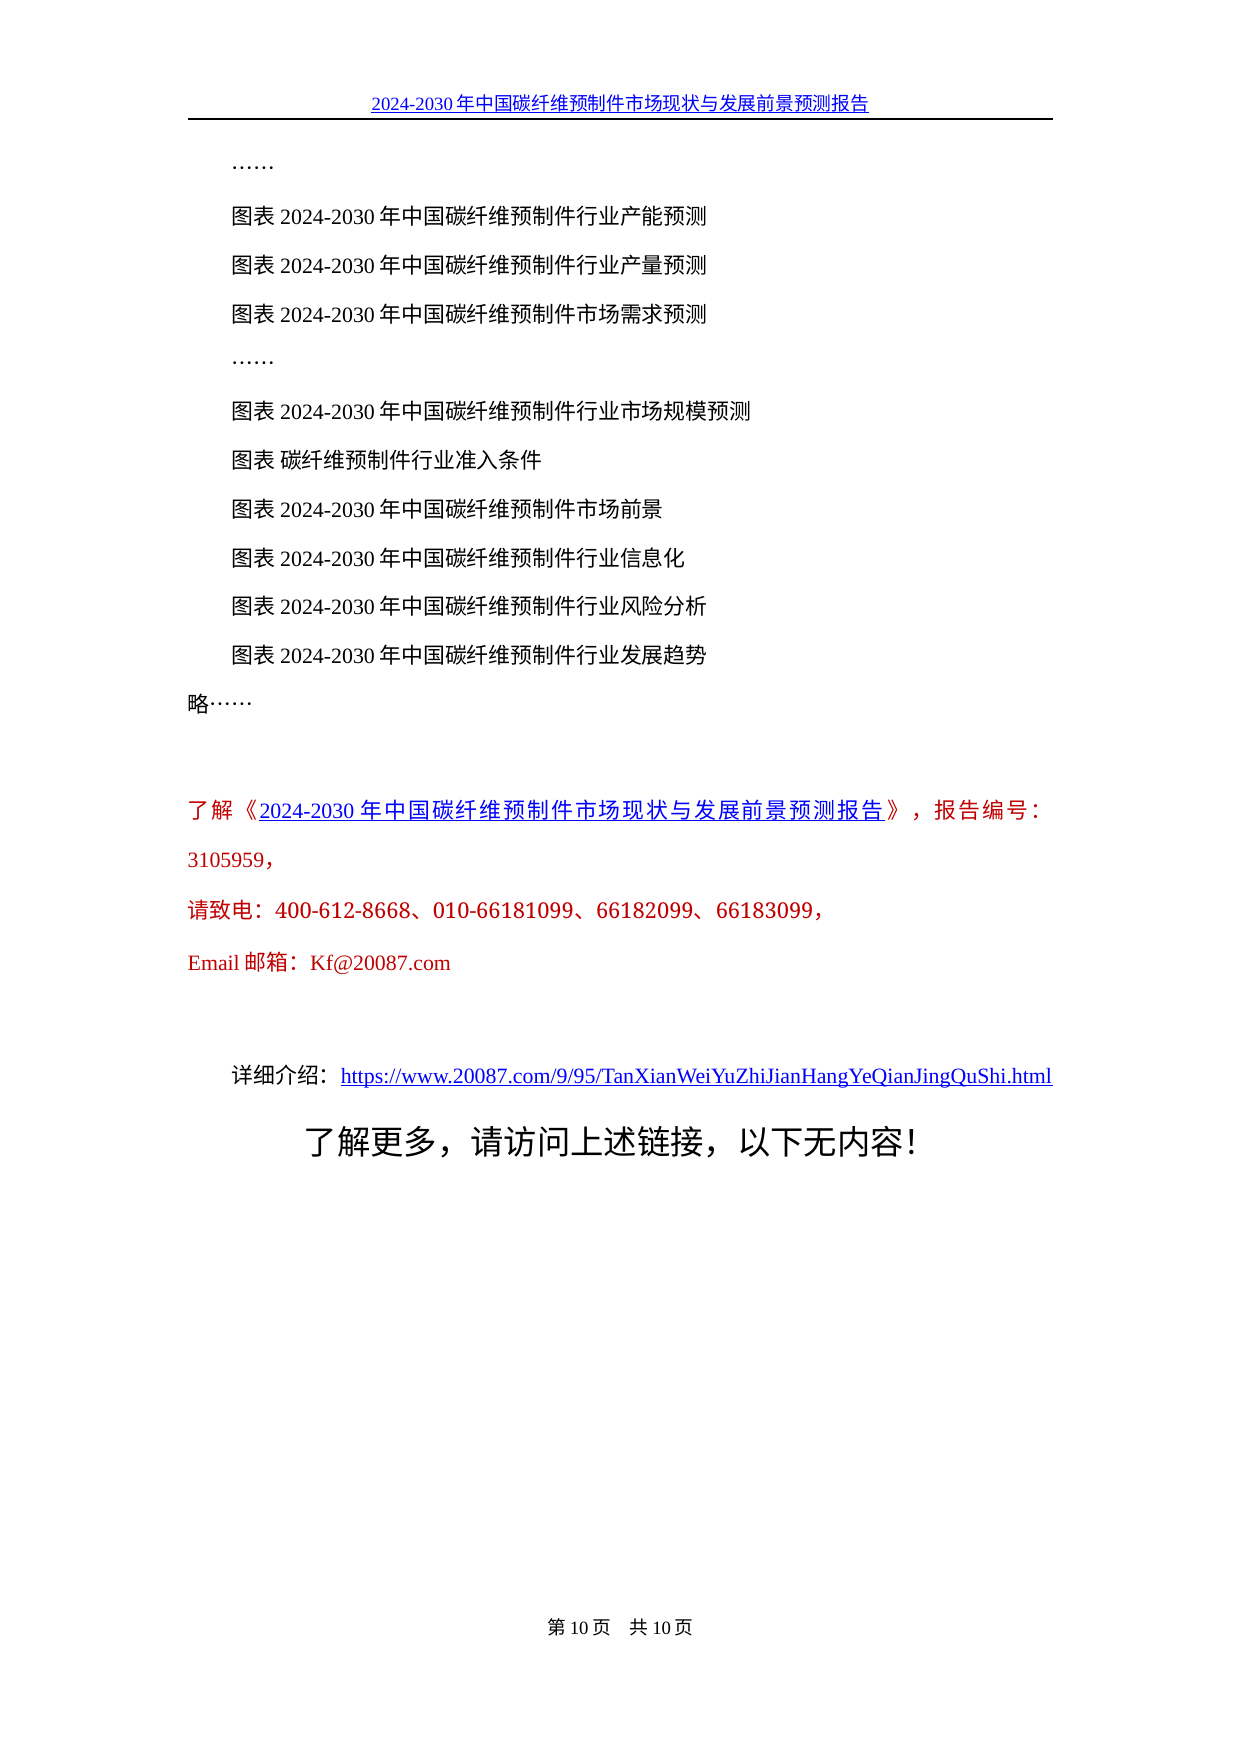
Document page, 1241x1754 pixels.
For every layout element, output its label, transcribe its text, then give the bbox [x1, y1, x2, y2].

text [187, 150, 1053, 719]
text 请致电：400-612-8668、010-66181099、66182099、66183099， [187, 893, 1053, 926]
title 了解更多，请访问上述链接，以下无内容！ [187, 1108, 1053, 1173]
text Email邮箱：Kf@20087.com [187, 945, 1053, 977]
text 了解《2024-2030年中国碳纤维预制件市场现状与发展前景预测报告》，报告编号：3105959， [187, 793, 1053, 874]
text 详细介绍：https://www.20087.com/9/95/TanXianWeiYuZhiJianHangYeQianJingQuShi.html [187, 1058, 1053, 1090]
